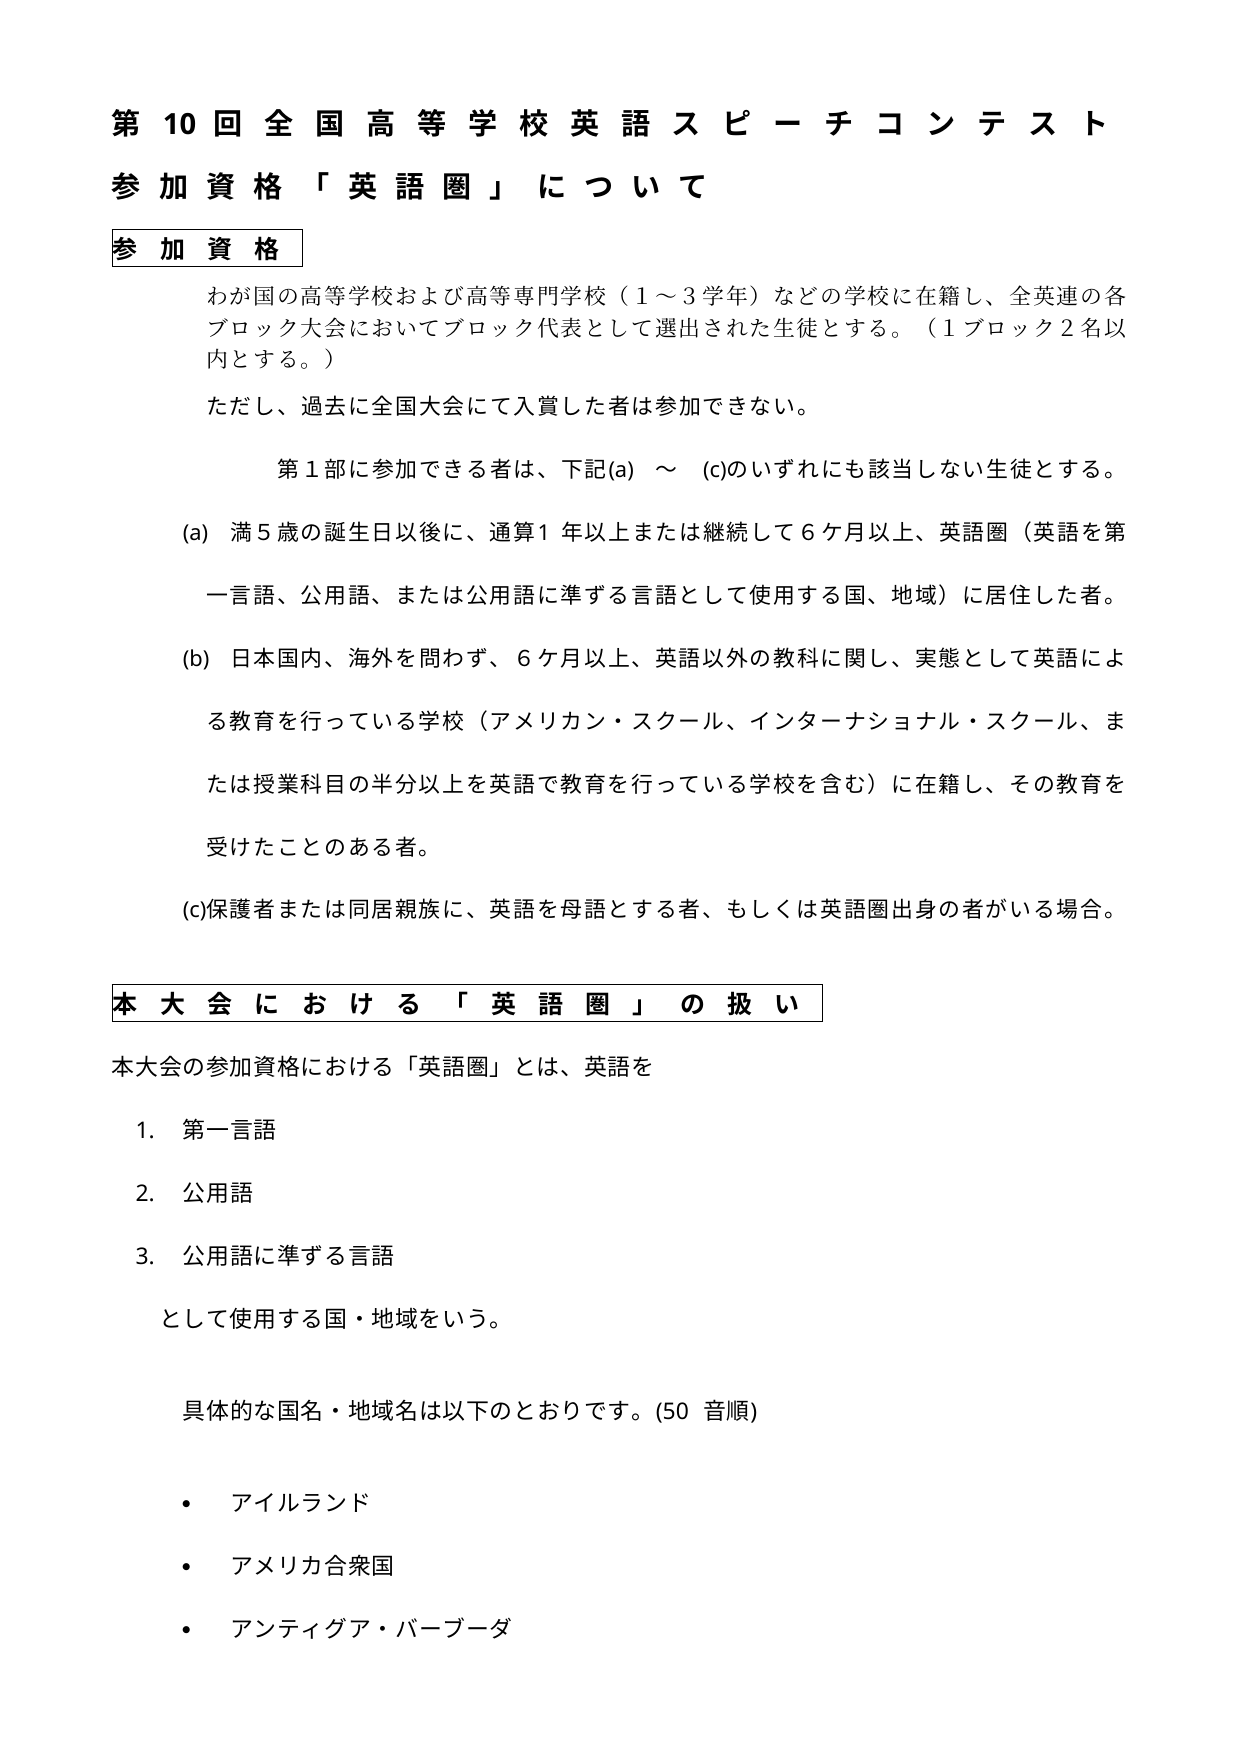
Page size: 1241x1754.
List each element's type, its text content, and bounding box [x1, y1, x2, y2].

text ただし、過去に全国大会にて入賞した者は参加できない。 [112, 374, 1128, 437]
text 具体的な国名・地域名は以下のとおりです。(50音順) [165, 1378, 1128, 1441]
text 参加資格 [112, 216, 1128, 279]
text 本大会の参加資格における「英語圏」とは、英語を [112, 1034, 1128, 1097]
text 2. 公用語 [112, 1160, 1128, 1223]
list アイルランド [177, 1470, 1128, 1533]
list アメリカ合衆国 [177, 1533, 1128, 1596]
text わが国の高等学校および高等専門学校（１～３学年）などの学校に在籍し、全英連の各ブロック大会においてブロック代表として選出された生徒とする。（１ブロック２名以内とする。） [194, 279, 1128, 374]
text 1. 第一言語 [112, 1097, 1128, 1160]
list アンティグア・バーブーダ [177, 1596, 1128, 1659]
text (c)保護者または同居親族に、英語を母語とする者、もしくは英語圏出身の者がいる場合。 [173, 877, 1128, 940]
text 第１部に参加できる者は、下記(a)～ (c)のいずれにも該当しない生徒とする。 [112, 437, 1128, 499]
text 第10回全国高等学校英語スピーチコンテスト 参加資格「英語圏」について [112, 91, 1128, 216]
text (a)満５歳の誕生日以後に、通算1年以上または継続して６ケ月以上、英語圏（英語を第一言語、公用語、または公用語に準ずる言語として使用する国、地域）に居住した者。 [177, 499, 1128, 625]
text 3. 公用語に準ずる言語 [112, 1223, 1128, 1286]
text 本大会における「英語圏」の扱い [112, 971, 1128, 1034]
text (b)日本国内、海外を問わず、６ケ月以上、英語以外の教科に関し、実態として英語による教育を行っている学校（アメリカン・スクール、インターナショナル・スクール、または授業科目の半分以上を英語で教育を行っている学校を含む）に在籍し、その教育を受けたことのある者。 [173, 625, 1128, 877]
text として使用する国・地域をいう。 [112, 1286, 1128, 1349]
